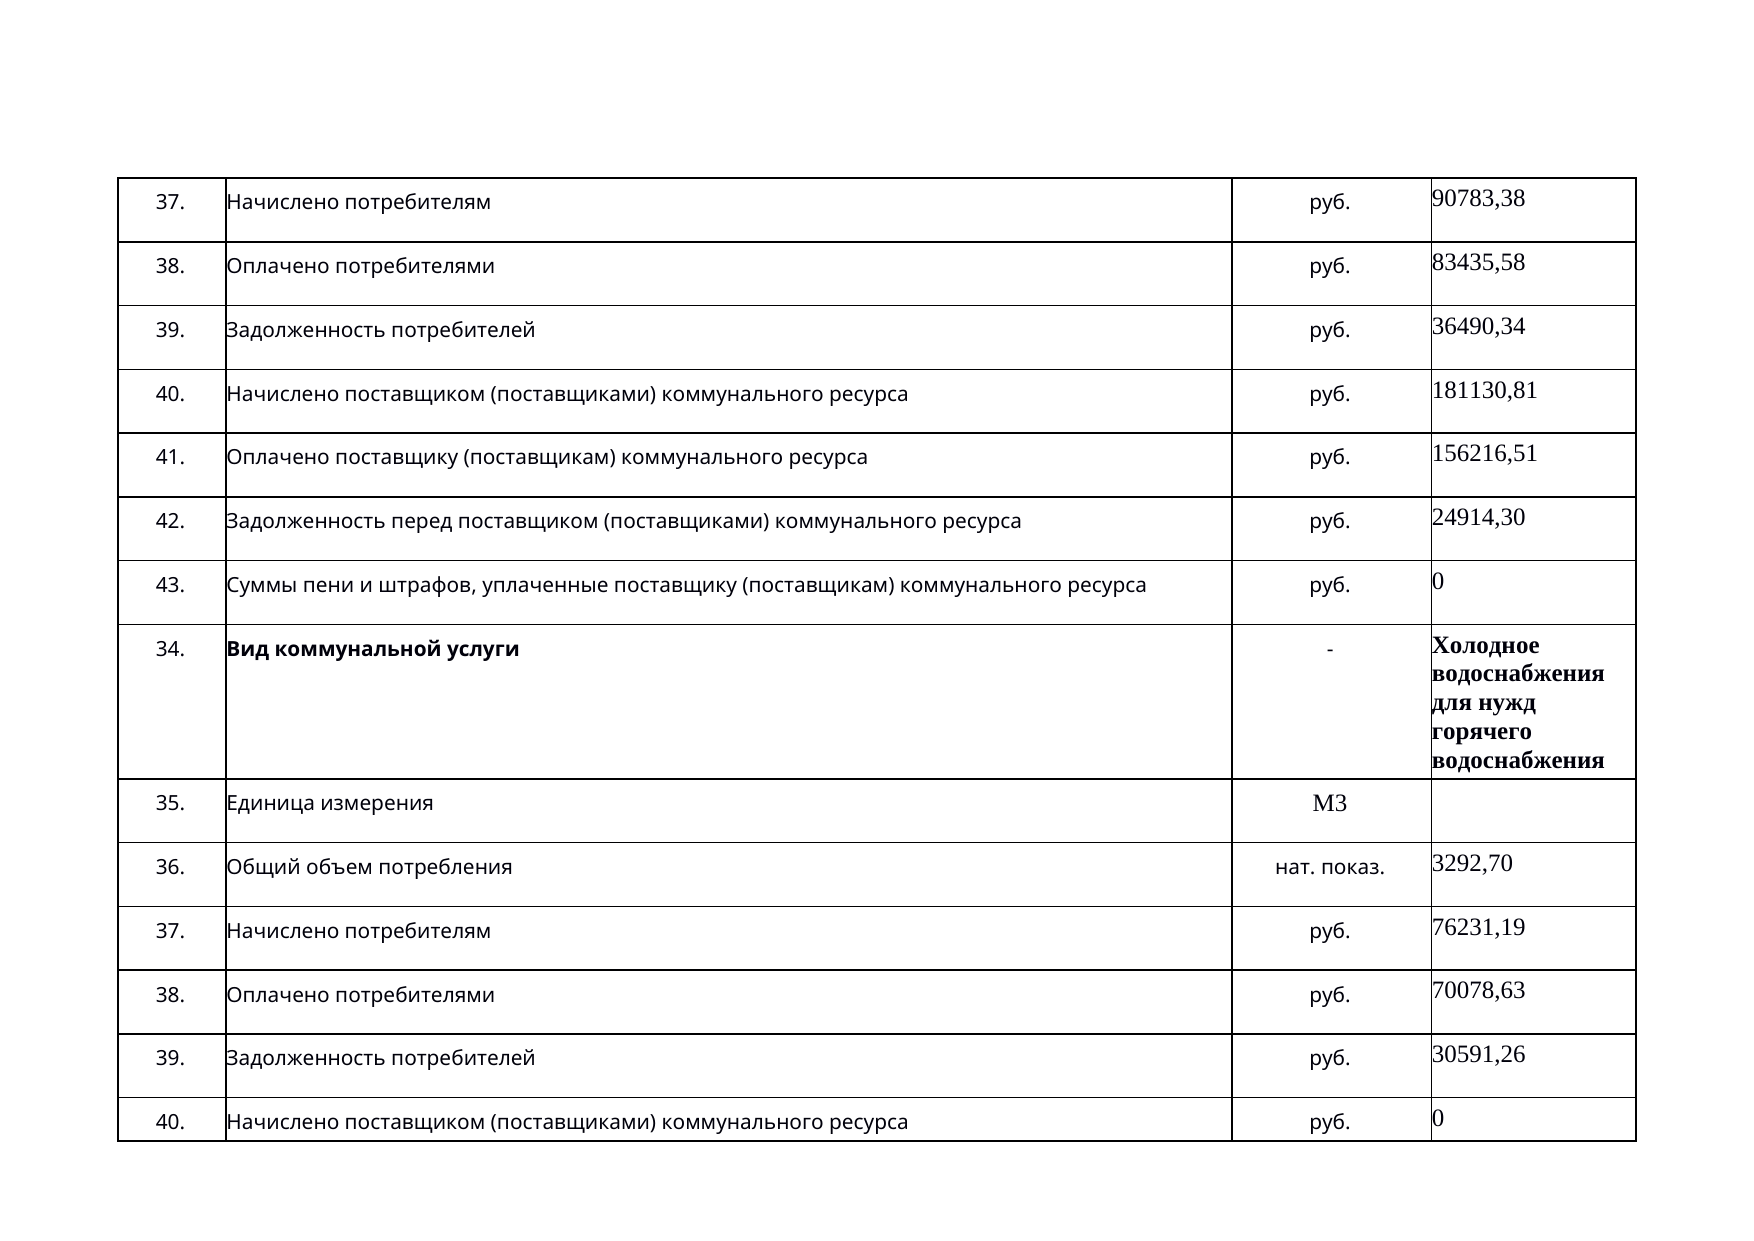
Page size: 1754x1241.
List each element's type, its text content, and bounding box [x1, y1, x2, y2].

table_cell 34. [119, 625, 225, 778]
table_cell 40. [119, 370, 225, 432]
table_cell 156216,51 [1432, 434, 1635, 496]
table_cell 39. [119, 1035, 225, 1097]
table_cell 3292,70 [1432, 843, 1635, 906]
table_cell 36490,34 [1432, 306, 1635, 368]
table_cell 37. [119, 179, 225, 241]
table_cell 38. [119, 971, 225, 1033]
table_cell 40. [119, 1098, 225, 1140]
table_cell 30591,26 [1432, 1035, 1635, 1097]
table_cell Задолженность потребителей [227, 1035, 1231, 1097]
table_cell Начислено поставщиком (поставщиками) коммунального ресурса [227, 370, 1231, 432]
table_cell - [1233, 625, 1431, 778]
table_cell руб. [1233, 179, 1431, 241]
table_cell 42. [119, 498, 225, 560]
table_cell руб. [1233, 561, 1431, 623]
table_cell руб. [1233, 243, 1431, 305]
table_cell руб. [1233, 498, 1431, 560]
table_cell 0 [1432, 1098, 1635, 1140]
table_cell Начислено потребителям [227, 907, 1231, 969]
table_cell 41. [119, 434, 225, 496]
table_cell руб. [1233, 1098, 1431, 1140]
table_cell 0 [1432, 561, 1635, 623]
table_cell руб. [1233, 434, 1431, 496]
table_cell Холодное водоснабжения для нужд горячего водоснабжения [1432, 625, 1635, 778]
table_cell Оплачено потребителями [227, 971, 1231, 1033]
table_cell 37. [119, 907, 225, 969]
table_cell 70078,63 [1432, 971, 1635, 1033]
table_cell 43. [119, 561, 225, 623]
table_cell 24914,30 [1432, 498, 1635, 560]
table_cell Оплачено потребителями [227, 243, 1231, 305]
table_cell 39. [119, 306, 225, 368]
table_cell Общий объем потребления [227, 843, 1231, 906]
table_cell [1432, 780, 1635, 842]
table_cell 36. [119, 843, 225, 906]
table_cell 90783,38 [1432, 179, 1635, 241]
table_cell Оплачено поставщику (поставщикам) коммунального ресурса [227, 434, 1231, 496]
table_cell руб. [1233, 1035, 1431, 1097]
table_cell руб. [1233, 971, 1431, 1033]
table_cell 76231,19 [1432, 907, 1635, 969]
table_cell М3 [1233, 780, 1431, 842]
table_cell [227, 1098, 1231, 1140]
table_cell 38. [119, 243, 225, 305]
table_cell нат. показ. [1233, 843, 1431, 906]
table_cell Задолженность потребителей [227, 306, 1231, 368]
table_cell Вид коммунальной услуги [227, 625, 1231, 778]
table_cell Начислено потребителям [227, 179, 1231, 241]
table_cell 35. [119, 780, 225, 842]
table_cell руб. [1233, 306, 1431, 368]
table_cell Единица измерения [227, 780, 1231, 842]
table_cell 83435,58 [1432, 243, 1635, 305]
table_cell 181130,81 [1432, 370, 1635, 432]
table_cell руб. [1233, 907, 1431, 969]
table_cell руб. [1233, 370, 1431, 432]
table_cell Задолженность перед поставщиком (поставщиками) коммунального ресурса [227, 498, 1231, 560]
table_cell Суммы пени и штрафов, уплаченные поставщику (поставщикам) коммунального ресурса [227, 561, 1231, 623]
